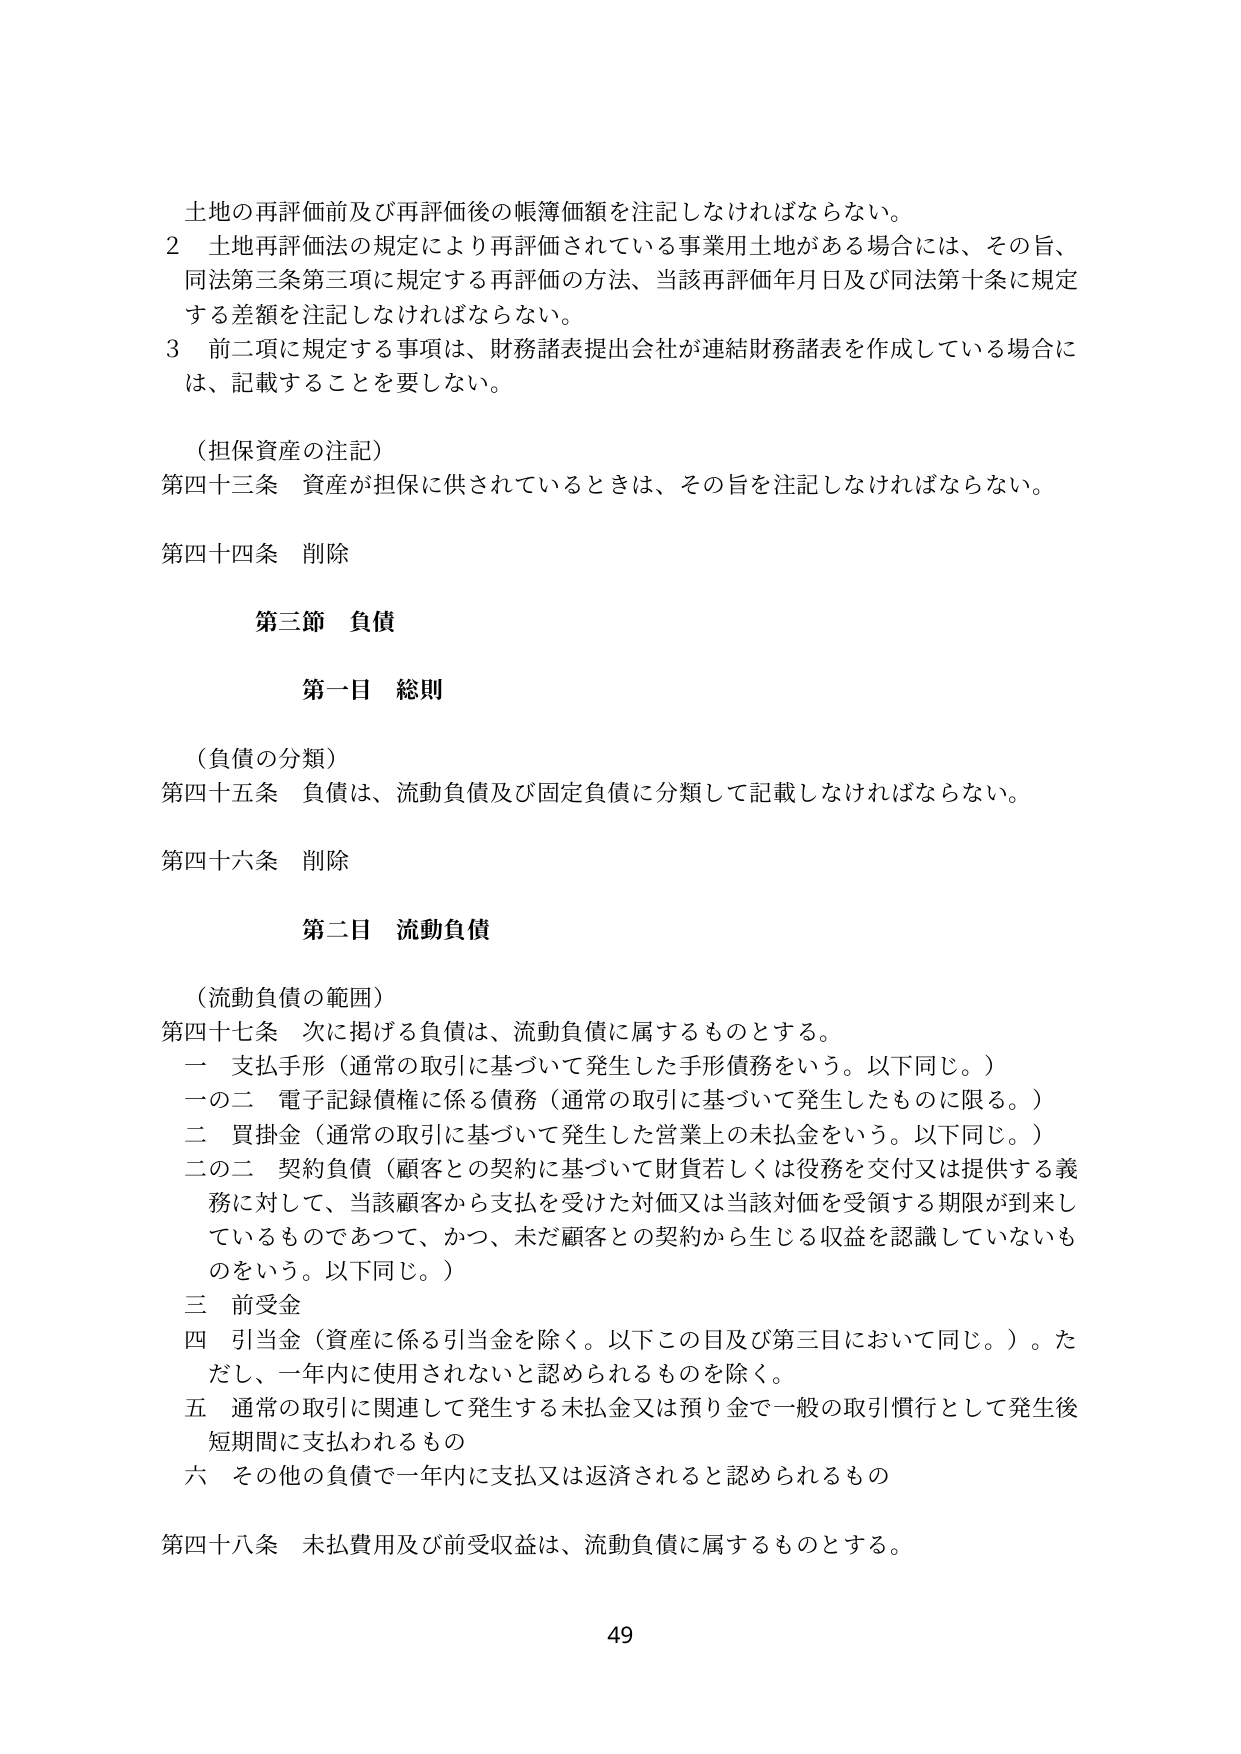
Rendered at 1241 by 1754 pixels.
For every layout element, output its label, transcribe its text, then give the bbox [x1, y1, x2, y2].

text 六 その他の負債で一年内に支払又は返済されると認められるもの [184, 1458, 1079, 1492]
text 第四十五条 負債は、流動負債及び固定負債に分類して記載しなければならない。 [161, 774, 1079, 809]
text 一 支払手形（通常の取引に基づいて発生した手形債務をいう。以下同じ。） [184, 1048, 1079, 1082]
text （負債の分類） [184, 740, 1079, 774]
text ２ 土地再評価法の規定により再評価されている事業用土地がある場合には、その旨、同法第三条第三項に規定する再評価の方法、当該再評価年月日及び同法第十条に規定する差額を注記しなければならない。 [161, 228, 1079, 330]
text 第二目 流動負債 [298, 911, 1079, 945]
text （流動負債の範囲） [184, 979, 1079, 1014]
text （担保資産の注記） [184, 433, 1079, 467]
text ３ 前二項に規定する事項は、財務諸表提出会社が連結財務諸表を作成している場合には、記載することを要しない。 [161, 330, 1079, 399]
text 第三節 負債 [253, 604, 1079, 638]
text 三 前受金 [184, 1287, 1079, 1321]
text 二 買掛金（通常の取引に基づいて発生した営業上の未払金をいう。以下同じ。） [184, 1116, 1079, 1150]
text 第四十四条 削除 [161, 535, 1079, 569]
text 第四十七条 次に掲げる負債は、流動負債に属するものとする。 [161, 1014, 1079, 1048]
text 第四十八条 未払費用及び前受収益は、流動負債に属するものとする。 [161, 1526, 1079, 1560]
text 一の二 電子記録債権に係る債務（通常の取引に基づいて発生したものに限る。） [184, 1082, 1079, 1116]
text 四 引当金（資産に係る引当金を除く。以下この目及び第三目において同じ。）。ただし、一年内に使用されないと認められるものを除く。 [184, 1321, 1079, 1389]
text 二の二 契約負債（顧客との契約に基づいて財貨若しくは役務を交付又は提供する義務に対して、当該顧客から支払を受けた対価又は当該対価を受領する期限が到来しているものであつて、かつ、未だ顧客との契約から生じる収益を認識していないものをいう。以下同じ。） [184, 1150, 1079, 1287]
text 第一目 総則 [298, 672, 1079, 706]
text 第四十三条 資産が担保に供されているときは、その旨を注記しなければならない。 [161, 467, 1079, 501]
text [161, 194, 1079, 228]
text 第四十六条 削除 [161, 843, 1079, 877]
text 五 通常の取引に関連して発生する未払金又は預り金で一般の取引慣行として発生後短期間に支払われるもの [184, 1389, 1079, 1458]
